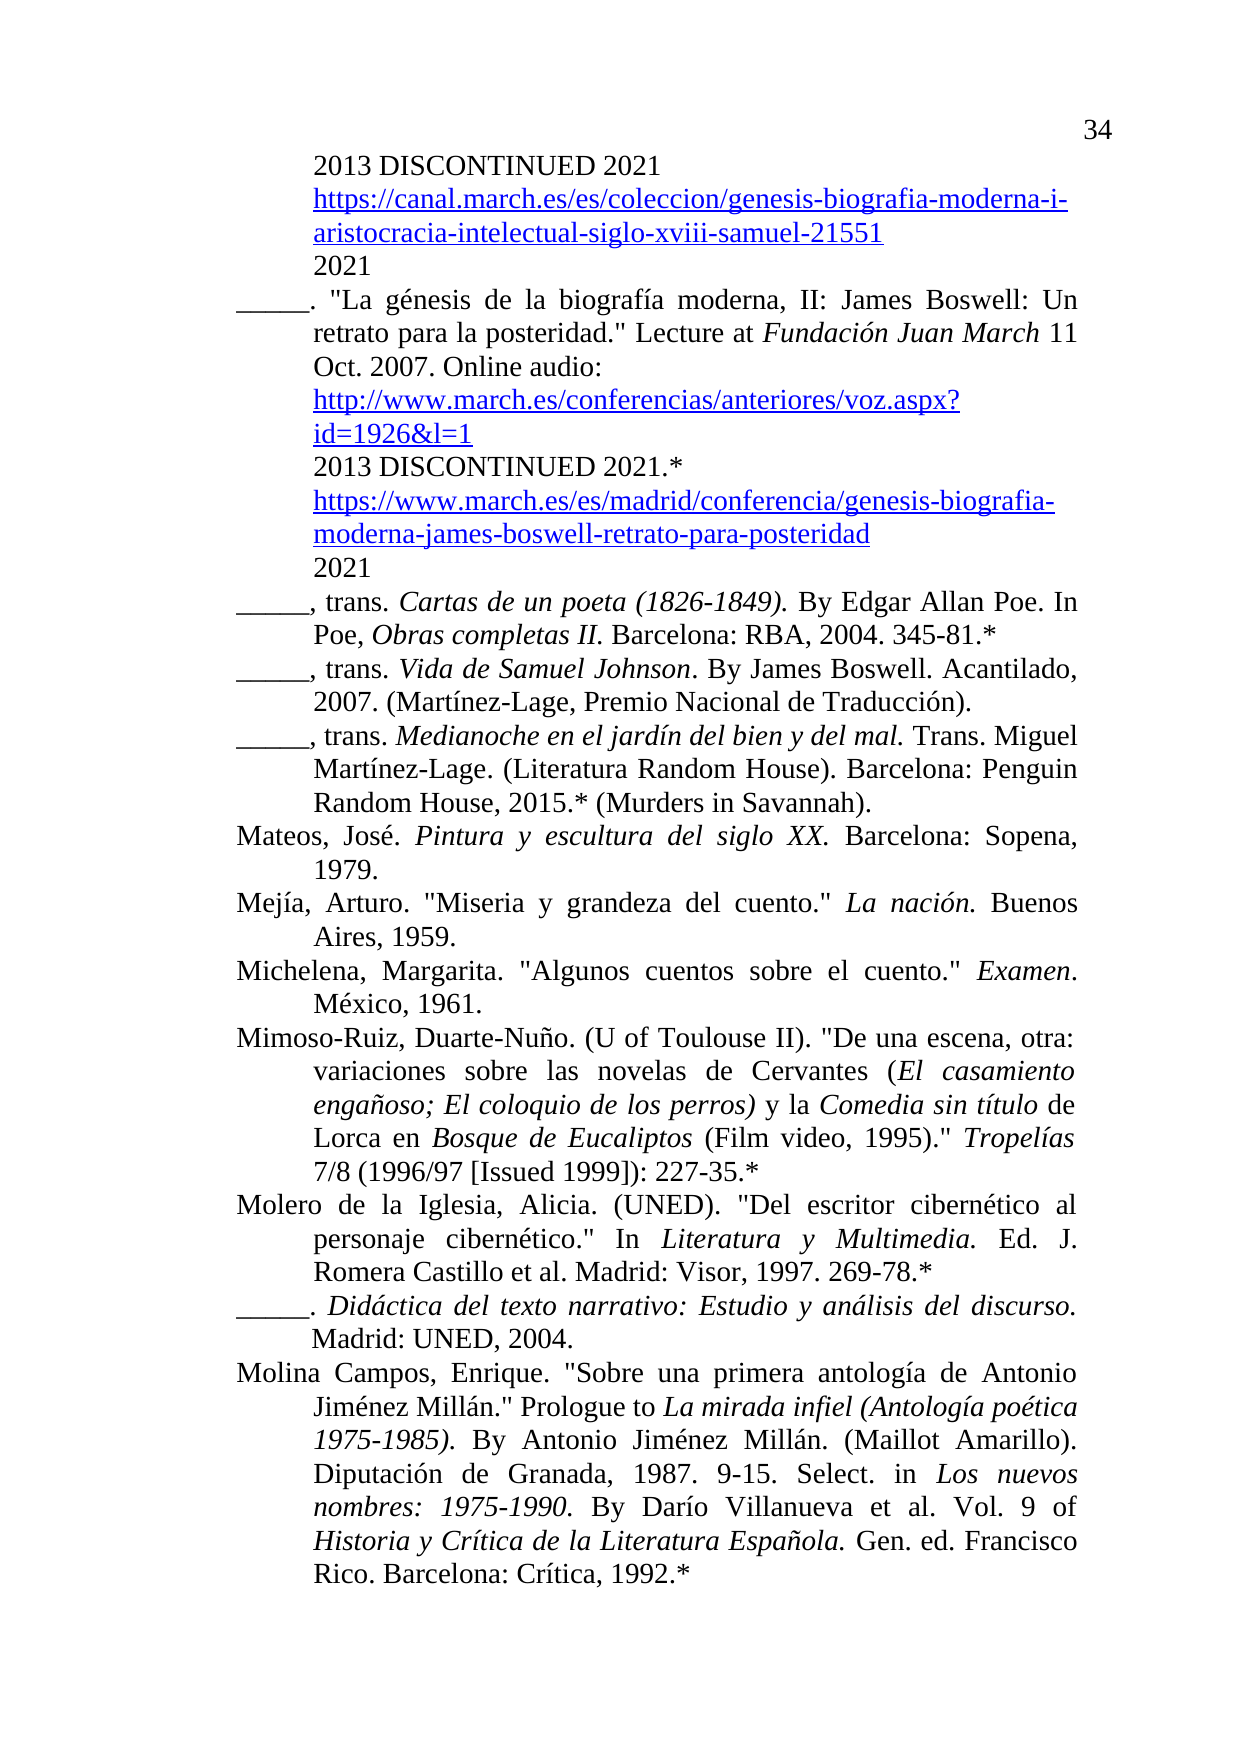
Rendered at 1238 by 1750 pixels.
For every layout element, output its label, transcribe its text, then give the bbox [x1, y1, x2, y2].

text Michelena, Margarita. "Algunos cuentos sobre el cuento." Examen. México, 1961. [236, 953, 1078, 1020]
text https://www.march.es/es/madrid/conferencia/genesis-biografia-moderna-james-boswell-retrato-para-posteridad [236, 483, 1078, 550]
text _____, trans. Cartas de un poeta (1826-1849). By Edgar Allan Poe. In Poe, Obras completas II. Barcelona: RBA, 2004. 345-81.* [236, 584, 1078, 651]
text 2021 [236, 550, 1078, 584]
text 2013 DISCONTINUED 2021.* [236, 449, 1078, 483]
text Mejía, Arturo. "Miseria y grandeza del cuento." La nación. Buenos Aires, 1959. [236, 886, 1078, 953]
text http://www.march.es/conferencias/anteriores/voz.aspx?id=1926&l=1 [236, 382, 1078, 449]
text 2021 [236, 248, 1078, 282]
text _____, trans. Vida de Samuel Johnson. By James Boswell. Acantilado, 2007. (Martínez-Lage, Premio Nacional de Traducción). [236, 651, 1078, 718]
text _____. Didáctica del texto narrativo: Estudio y análisis del discurso. Madrid: UNED, 2004. [236, 1288, 1078, 1355]
text Molina Campos, Enrique. "Sobre una primera antología de Antonio Jiménez Millán." Prologue to La mirada infiel (Antología poética 1975-1985). By Antonio Jiménez Millán. (Maillot Amarillo). Diputación de Granada, 1987. 9-15. Select. in Los nuevos nombres: 1975-1990. By Darío Villanueva et al. Vol. 9 of Historia y Crítica de la Literatura Española. Gen. ed. Francisco Rico. Barcelona: Crítica, 1992.* [236, 1355, 1078, 1590]
text Mimoso-Ruiz, Duarte-Nuño. (U of Toulouse II). "De una escena, otra: variaciones sobre las novelas de Cervantes (El casamiento engañoso; El coloquio de los perros) y la Comedia sin título de Lorca en Bosque de Eucaliptos (Film video, 1995)." Tropelías 7/8 (1996/97 [Issued 1999]): 227-35.* [236, 1020, 1075, 1187]
text Mateos, José. Pintura y escultura del siglo XX. Barcelona: Sopena, 1979. [236, 818, 1078, 886]
text https://canal.march.es/es/coleccion/genesis-biografia-moderna-i-aristocracia-intelectual-siglo-xviii-samuel-21551 [236, 181, 1078, 248]
text Molero de la Iglesia, Alicia. (UNED). "Del escritor cibernético al personaje cibernético." In Literatura y Multimedia. Ed. J. Romera Castillo et al. Madrid: Visor, 1997. 269-78.* [236, 1187, 1078, 1288]
text _____. "La génesis de la biografía moderna, II: James Boswell: Un retrato para la posteridad." Lecture at Fundación Juan March 11 Oct. 2007. Online audio: [236, 282, 1078, 382]
text 2013 DISCONTINUED 2021 [236, 148, 1078, 181]
text _____, trans. Medianoche en el jardín del bien y del mal. Trans. Miguel Martínez-Lage. (Literatura Random House). Barcelona: Penguin Random House, 2015.* (Murders in Savannah). [236, 718, 1078, 818]
